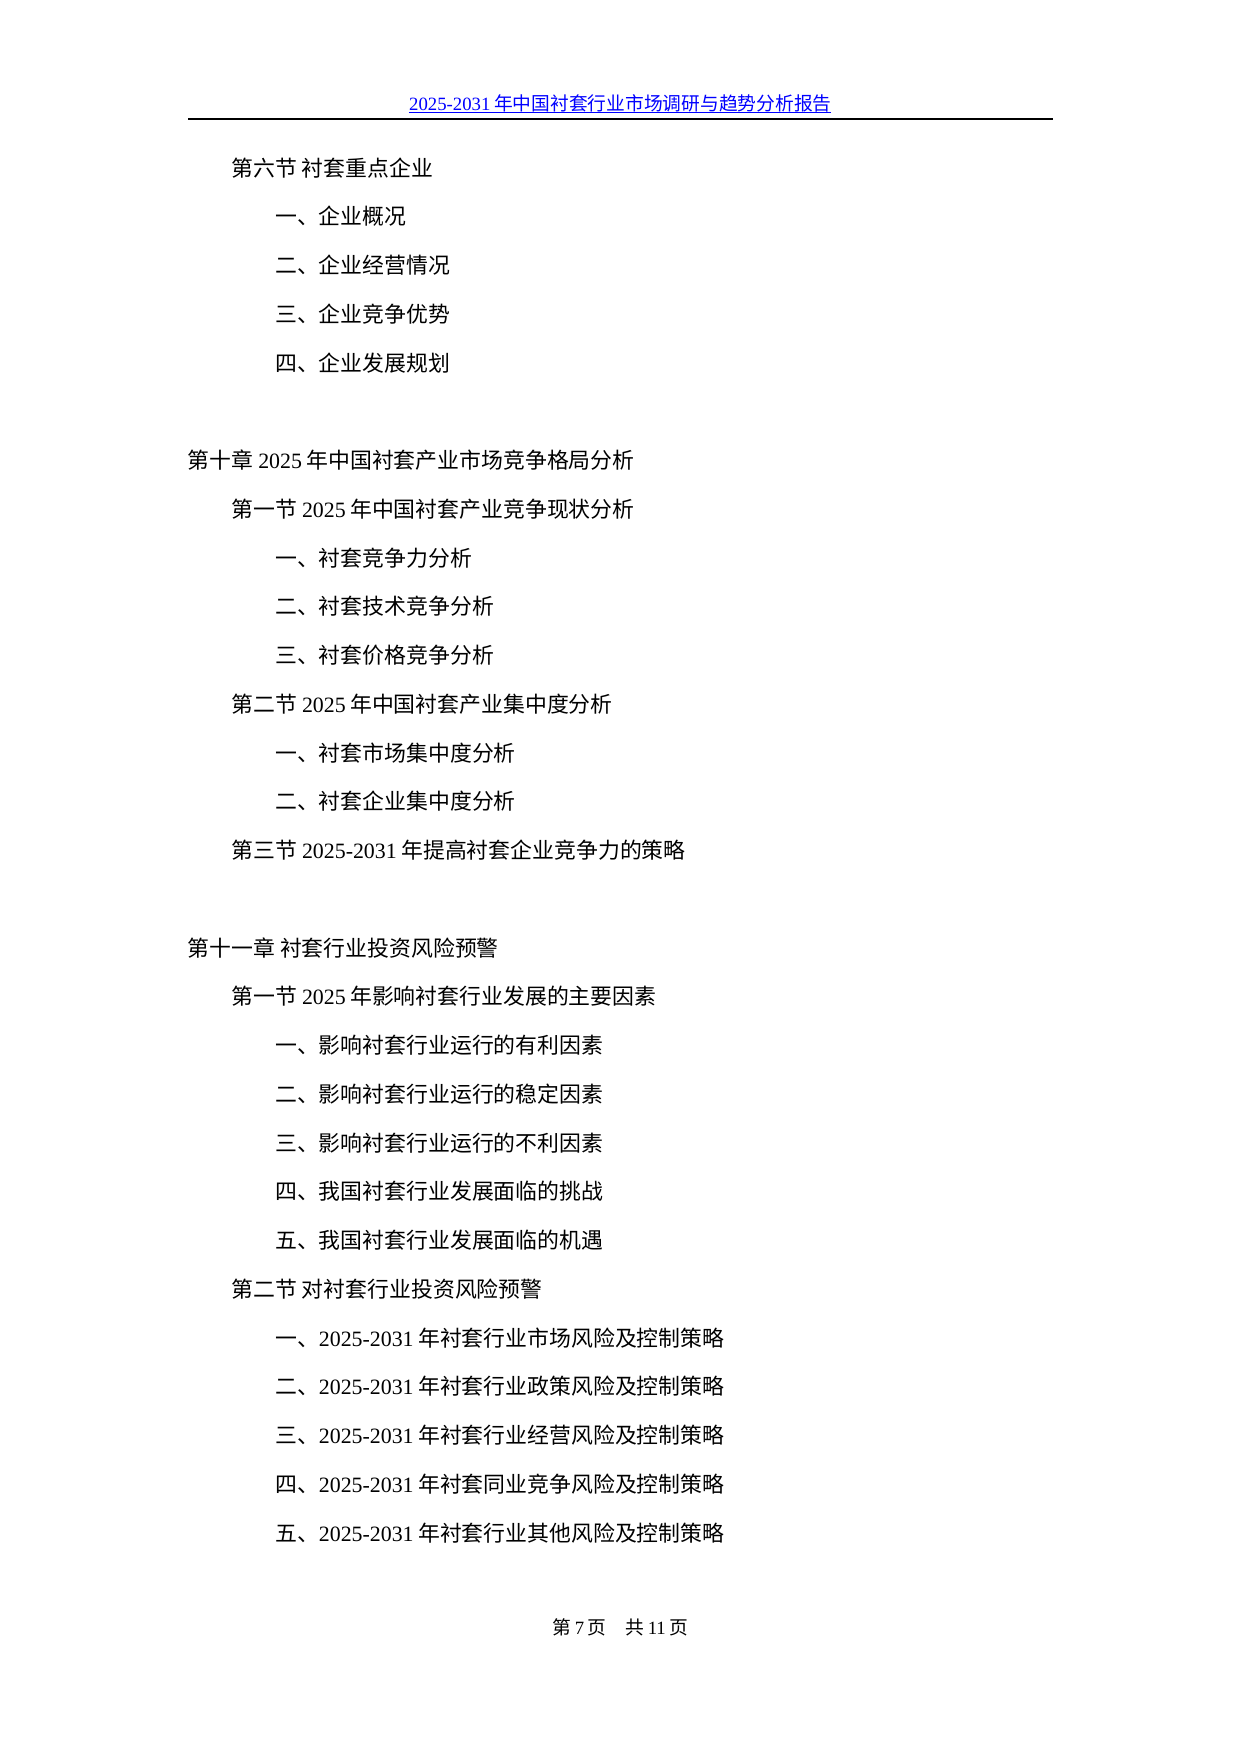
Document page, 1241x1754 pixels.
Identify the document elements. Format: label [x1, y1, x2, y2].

text [187, 150, 1053, 1548]
